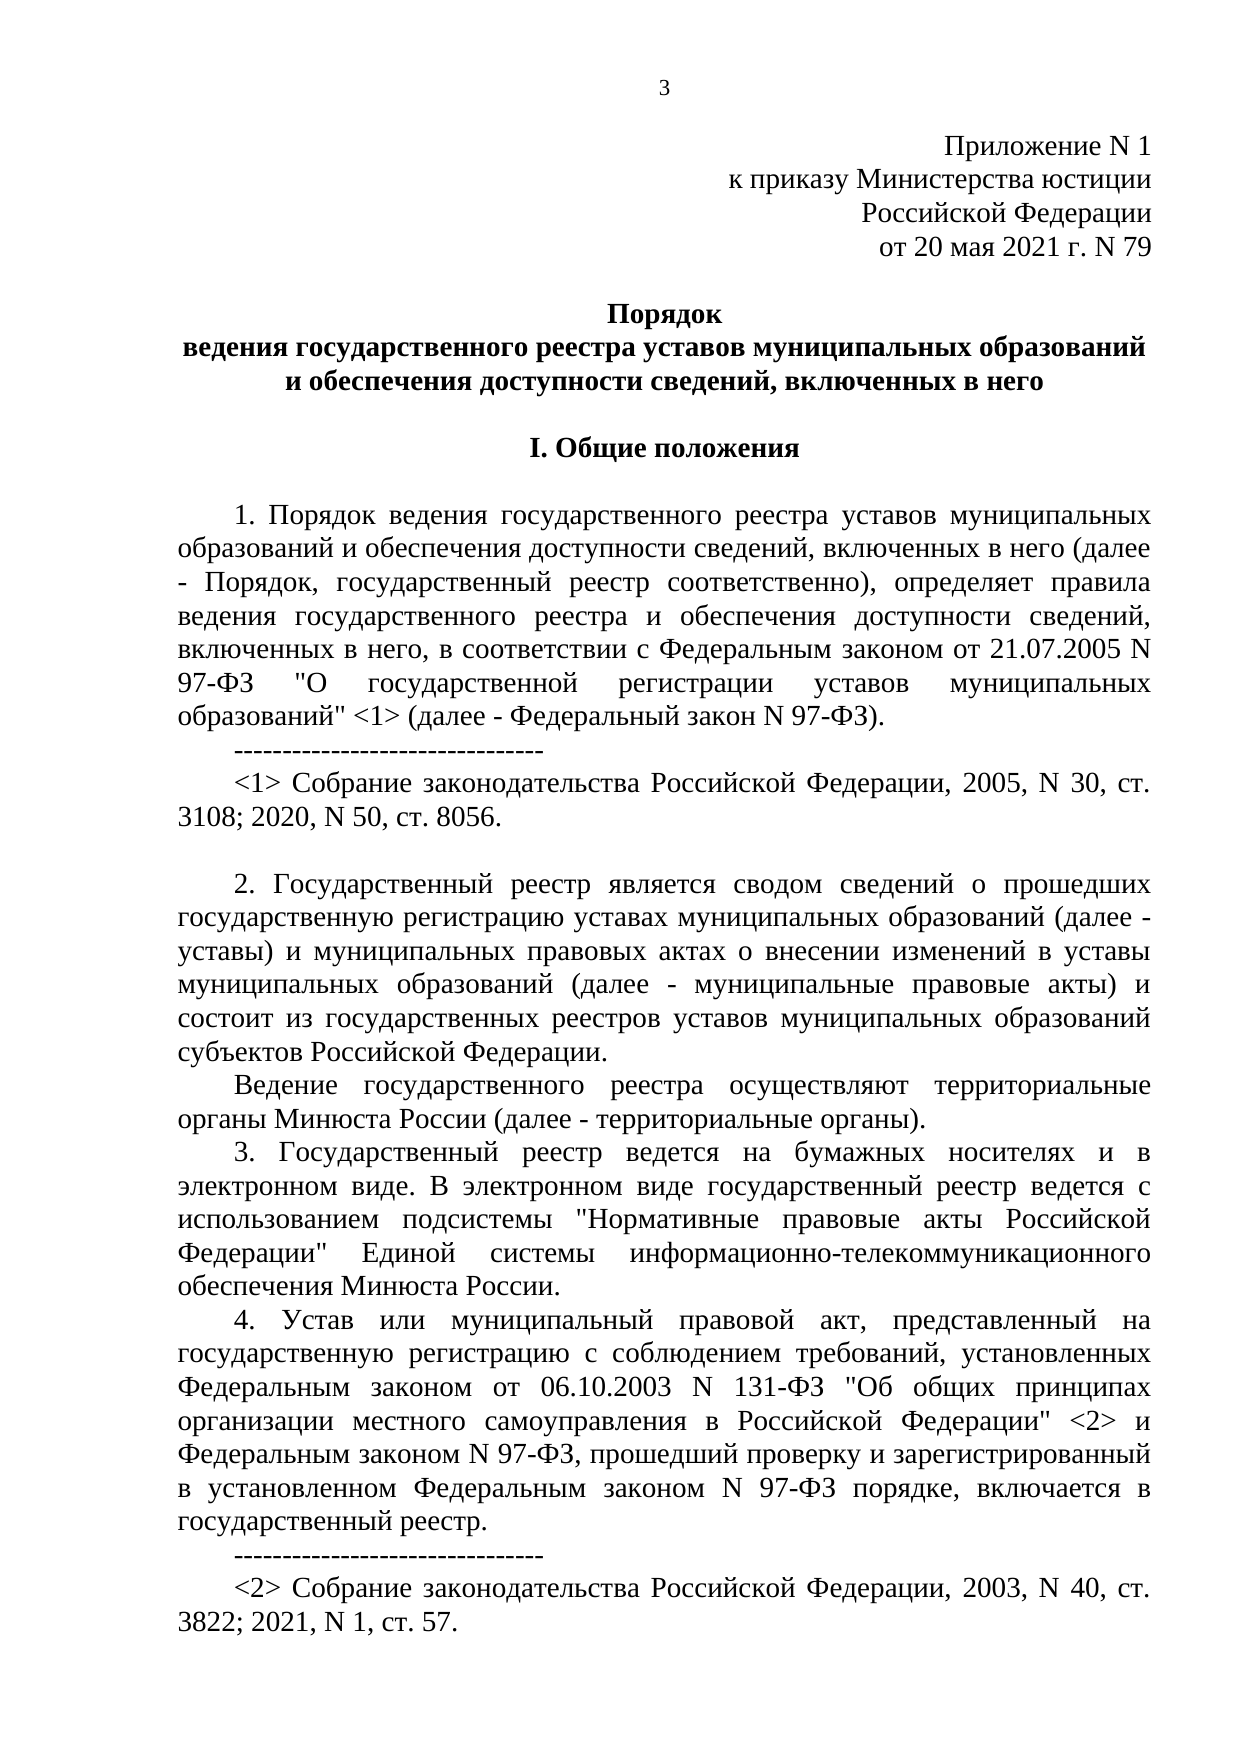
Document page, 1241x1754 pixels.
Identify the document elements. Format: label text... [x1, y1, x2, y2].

text -------------------------------- [177, 732, 1152, 765]
text -------------------------------- [177, 1537, 1152, 1570]
text 3. Государственный реестр ведется на бумажных носителях и в электронном виде. В электронном виде государственный реестр ведется с использованием подсистемы "Нормативные правовые акты Российской Федерации" Единой системы информационно-телекоммуникационного обеспечения Минюста России. [177, 1134, 1152, 1302]
text 4. Устав или муниципальный правовой акт, представленный на государственную регистрацию с соблюдением требований, установленных Федеральным законом от 06.10.2003 N 131-ФЗ "Об общих принципах организации местного самоуправления в Российской Федерации" <2> и Федеральным законом N 97-ФЗ, прошедший проверку и зарегистрированный в установленном Федеральным законом N 97-ФЗ порядке, включается в государственный реестр. [177, 1302, 1152, 1537]
text 1. Порядок ведения государственного реестра уставов муниципальных образований и обеспечения доступности сведений, включенных в него (далее - Порядок, государственный реестр соответственно), определяет правила ведения государственного реестра и обеспечения доступности сведений, включенных в него, в соответствии с Федеральным законом от 21.07.2005 N 97-ФЗ "О государственной регистрации уставов муниципальных образований" <1> (далее - Федеральный закон N 97-ФЗ). [177, 497, 1152, 732]
text к приказу Министерства юстиции [177, 162, 1152, 195]
text Приложение N 1 [177, 128, 1152, 162]
text <2> Собрание законодательства Российской Федерации, 2003, N 40, ст. 3822; 2021, N 1, ст. 57. [177, 1570, 1152, 1637]
text <1> Собрание законодательства Российской Федерации, 2005, N 30, ст. 3108; 2020, N 50, ст. 8056. [177, 765, 1152, 832]
text от 20 мая 2021 г. N 79 [177, 229, 1152, 262]
text 2. Государственный реестр является сводом сведений о прошедших государственную регистрацию уставах муниципальных образований (далее - уставы) и муниципальных правовых актах о внесении изменений в уставы муниципальных образований (далее - муниципальные правовые акты) и состоит из государственных реестров уставов муниципальных образований субъектов Российской Федерации. [177, 866, 1152, 1067]
text Ведение государственного реестра осуществляют территориальные органы Минюста России (далее - территориальные органы). [177, 1067, 1152, 1134]
text Российской Федерации [177, 195, 1152, 229]
title Порядок [177, 296, 1152, 329]
title ведения государственного реестра уставов муниципальных образований и обеспечения доступности сведений, включенных в него [177, 329, 1152, 396]
title I. Общие положения [177, 430, 1152, 463]
